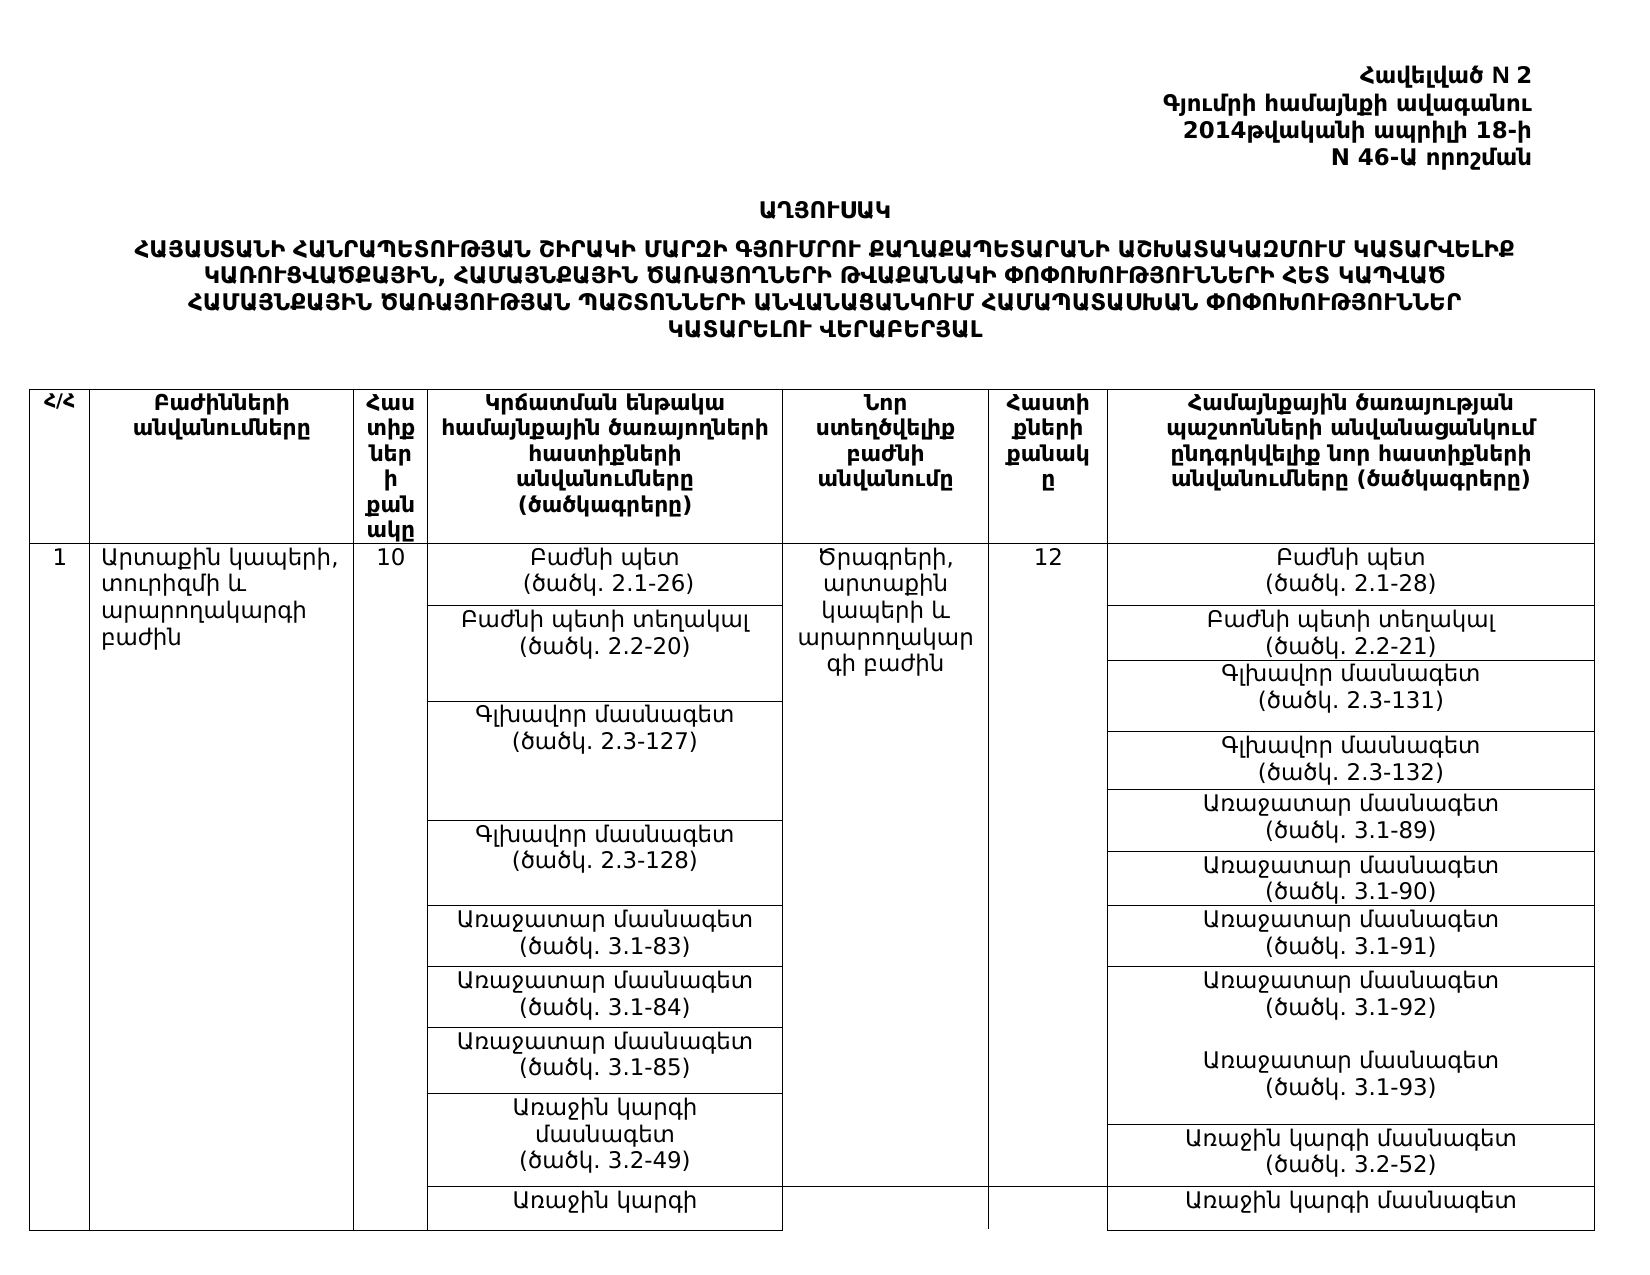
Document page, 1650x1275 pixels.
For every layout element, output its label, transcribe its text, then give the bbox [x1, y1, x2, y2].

table_cell Առաջին կարգի մասնագետ (ծածկ. 3.2-49) [428, 1094, 782, 1186]
table_header Կրճատման ենթակա համայնքային ծառայողների հաստիքների անվանումները (ծածկագրերը) [428, 390, 782, 543]
table_cell Առաջատար մասնագետ (ծածկ. 3.1-92) Առաջատար մասնագետ (ծածկ. 3.1-93) [1108, 967, 1594, 1124]
table_cell Բաժնի պետ (ծածկ. 2.1-28) [1108, 544, 1594, 605]
table_cell Առաջատար մասնագետ (ծածկ. 3.1-90) [1108, 852, 1594, 905]
text Հավելված N 2 [118, 59, 1532, 90]
table_cell [783, 1187, 988, 1229]
table_cell Բաժնի պետ (ծածկ. 2.1-26) [428, 544, 782, 605]
table_header Նոր ստեղծվելիք բաժնի անվանումը [783, 390, 988, 543]
table_cell Առաջին կարգի մասնագետ (ծածկ. 3.2-52) [1108, 1125, 1594, 1186]
table_header Հաստիքների քանակը [354, 390, 427, 543]
table_cell Գլխավոր մասնագետ (ծածկ. 2.3-127) [428, 702, 782, 820]
table_cell Գլխավոր մասնագետ (ծածկ. 2.3-128) [428, 821, 782, 905]
table_header Հաստիքների քանակը [989, 390, 1107, 543]
text N 46-Ա որոշման [118, 144, 1532, 170]
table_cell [428, 1187, 782, 1229]
table_header Համայնքային ծառայության պաշտոնների անվանացանկում ընդգրկվելիք նոր հաստիքների անվանումները (ծածկագրերը) [1108, 390, 1594, 543]
table_header Բաժինների անվանումները [90, 390, 353, 543]
table_cell Բաժնի պետի տեղակալ (ծածկ. 2.2-21) [1108, 606, 1594, 659]
table_cell Ծրագրերի, արտաքին կապերի և արարողակարգի բաժին [783, 544, 988, 1186]
text ԱՂՅՈՒՍԱԿ [118, 197, 1532, 224]
table_cell Առաջատար մասնագետ (ծածկ. 3.1-89) [1108, 790, 1594, 851]
table_cell Բաժնի պետի տեղակալ (ծածկ. 2.2-20) [428, 606, 782, 701]
text Գյումրի համայնքի ավագանու [118, 90, 1532, 117]
text 2014թվականի ապրիլի 18-ի [118, 117, 1532, 144]
table_cell 12 [989, 544, 1107, 1186]
table_cell Առաջատար մասնագետ (ծածկ. 3.1-85) [428, 1028, 782, 1093]
table_header Հ/Հ [30, 390, 89, 543]
table_cell Առաջատար մասնագետ (ծածկ. 3.1-91) [1108, 906, 1594, 966]
table_cell Գլխավոր մասնագետ (ծածկ. 2.3-131) [1108, 661, 1594, 731]
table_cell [1108, 1187, 1594, 1229]
table_cell 10 [354, 544, 427, 1229]
table_cell 1 [30, 544, 89, 1229]
table_cell Առաջատար մասնագետ (ծածկ. 3.1-84) [428, 967, 782, 1027]
table_cell Գլխավոր մասնագետ (ծածկ. 2.3-132) [1108, 732, 1594, 789]
table_cell Առաջատար մասնագետ (ծածկ. 3.1-83) [428, 906, 782, 966]
text ՀԱՅԱՍՏԱՆԻ ՀԱՆՐԱՊԵՏՈՒԹՅԱՆ ՇԻՐԱԿԻ ՄԱՐԶԻ ԳՅՈՒՄՐՈՒ ՔԱՂԱՔԱՊԵՏԱՐԱՆԻ ԱՇԽԱՏԱԿԱԶՄՈՒՄ ԿԱՏԱՐՎԵԼԻՔ ԿԱՌՈՒՑՎԱԾՔԱՅԻՆ, ՀԱՄԱՅՆՔԱՅԻՆ ԾԱՌԱՅՈՂՆԵՐԻ ԹՎԱՔԱՆԱԿԻ ՓՈՓՈԽՈՒԹՅՈՒՆՆԵՐԻ ՀԵՏ ԿԱՊՎԱԾ ՀԱՄԱՅՆՔԱՅԻՆ ԾԱՌԱՅՈՒԹՅԱՆ ՊԱՇՏՈՆՆԵՐԻ ԱՆՎԱՆԱՑԱՆԿՈՒՄ ՀԱՄԱՊԱՏԱՍԽԱՆ ՓՈՓՈԽՈՒԹՅՈՒՆՆԵՐ ԿԱՏԱՐԵԼՈՒ ՎԵՐԱԲԵՐՅԱԼ [118, 236, 1532, 342]
table_cell Արտաքին կապերի, տուրիզմի և արարողակարգի բաժին [90, 544, 353, 1229]
table_cell [989, 1187, 1107, 1229]
